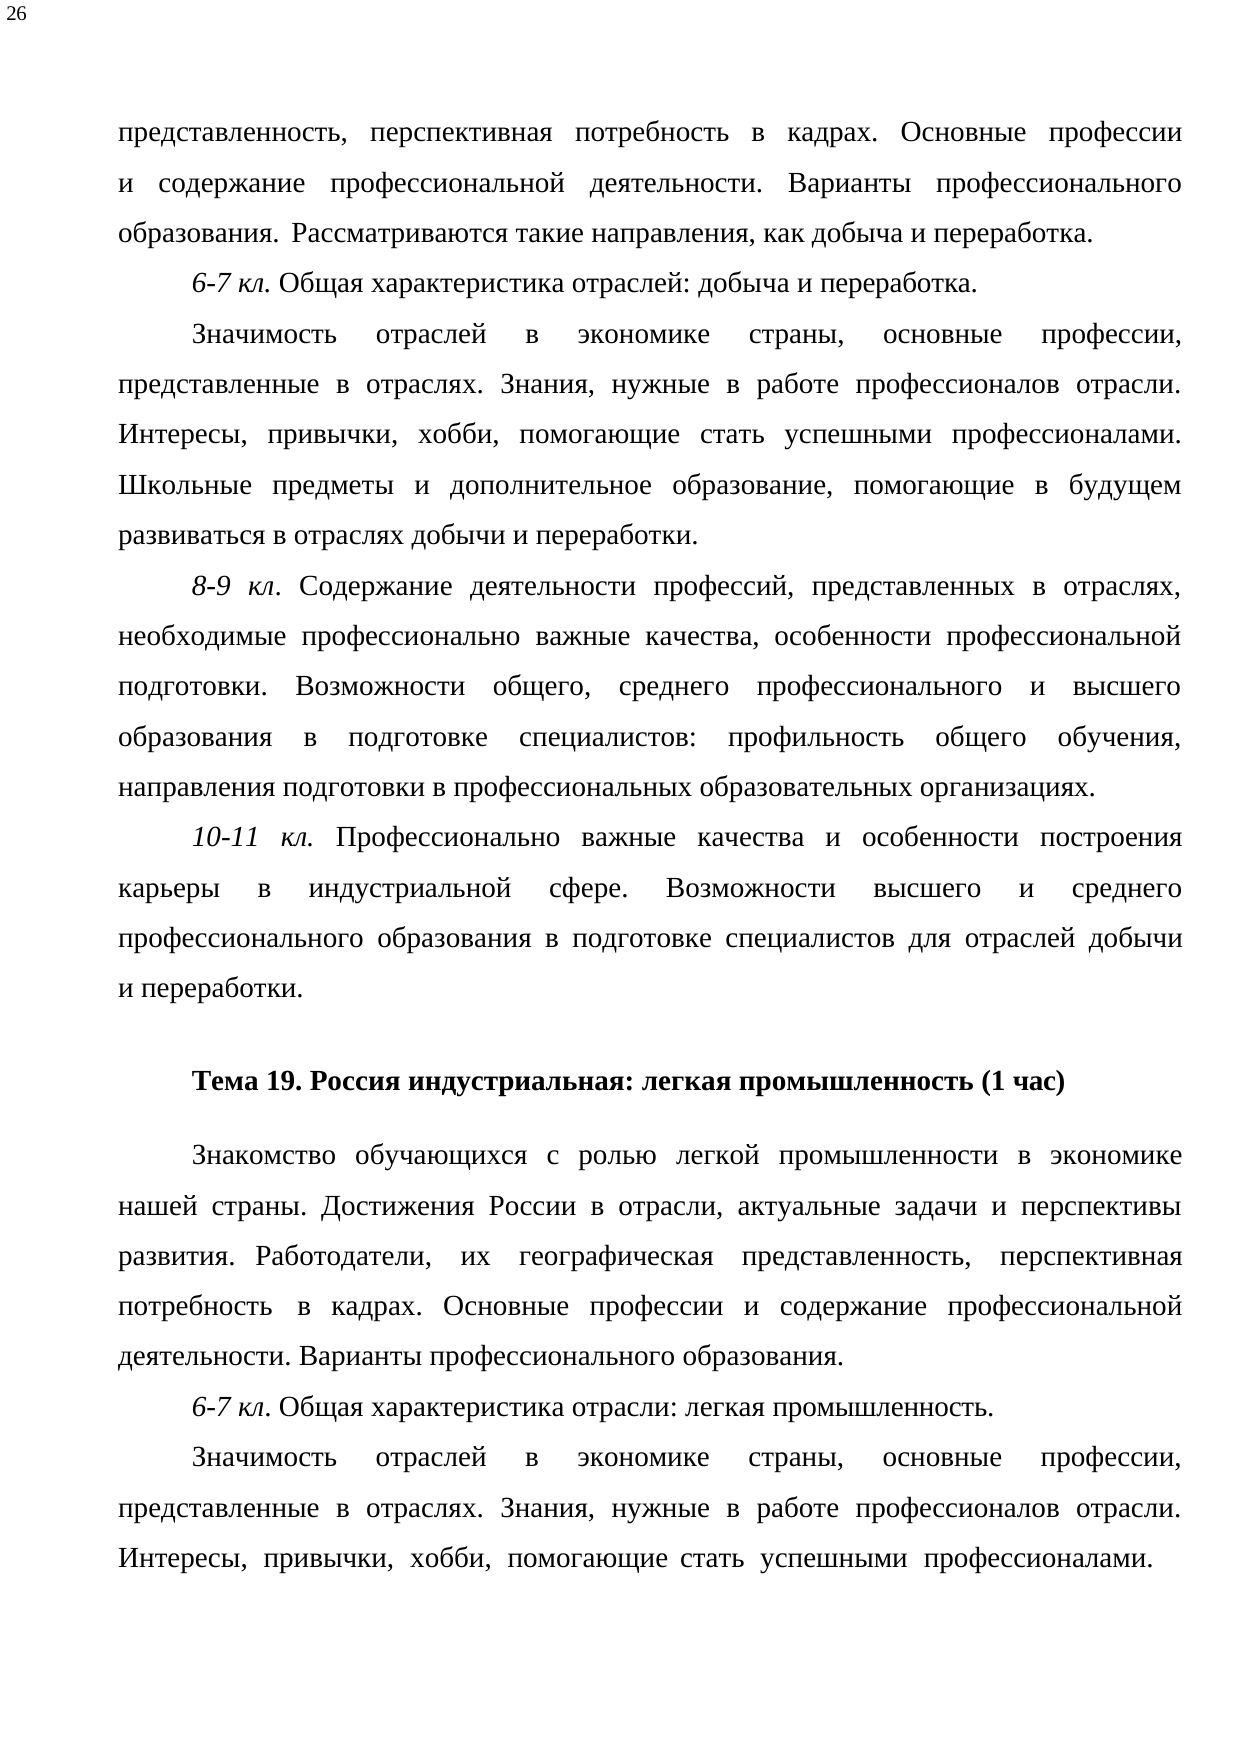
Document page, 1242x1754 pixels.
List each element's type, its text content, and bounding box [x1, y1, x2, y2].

text 6-7 кл. Общая характеристика отраслей: добыча и переработка. [192, 265, 1196, 299]
text Знакомство обучающихся с ролью легкой промышленности в экономике нашей страны. Достижения России в отрасли, актуальные задачи и перспективы развития. Работодатели, их географическая представленность, перспективная потребность в кадрах. Основные профессии и содержание профессиональной деятельности. Варианты профессионального образования. [118, 1137, 1183, 1372]
text Значимость отраслей в экономике страны, основные профессии, представленные в отраслях. Знания, нужные в работе профессионалов отрасли. Интересы, привычки, хобби, помогающие стать успешными профессионалами. [118, 1439, 1182, 1573]
subtitle Тема 19. Россия индустриальная: легкая промышленность (1 час) [192, 1063, 1196, 1097]
text 8-9 кл. Содержание деятельности профессий, представленных в отраслях, необходимые профессионально важные качества, особенности профессиональной подготовки. Возможности общего, среднего профессионального и высшего образования в подготовке специалистов: профильность общего обучения, направления подготовки в профессиональных образовательных организациях. [118, 568, 1182, 803]
text 6-7 кл. Общая характеристика отрасли: легкая промышленность. [192, 1389, 1196, 1422]
text Значимость отраслей в экономике страны, основные профессии, представленные в отраслях. Знания, нужные в работе профессионалов отрасли. Интересы, привычки, хобби, помогающие стать успешными профессионалами. Школьные предметы и дополнительное образование, помогающие в будущем развиваться в отраслях добычи и переработки. [118, 316, 1183, 551]
text представленность, перспективная потребность в кадрах. Основные профессии и содержание профессиональной деятельности. Варианты профессионального образования. Рассматриваются такие направления, как добыча и переработка. [118, 114, 1182, 249]
text 10-11 кл. Профессионально важные качества и особенности построения карьеры в индустриальной сфере. Возможности высшего и среднего профессионального образования в подготовке специалистов для отраслей добычи и переработки. [118, 819, 1183, 1004]
